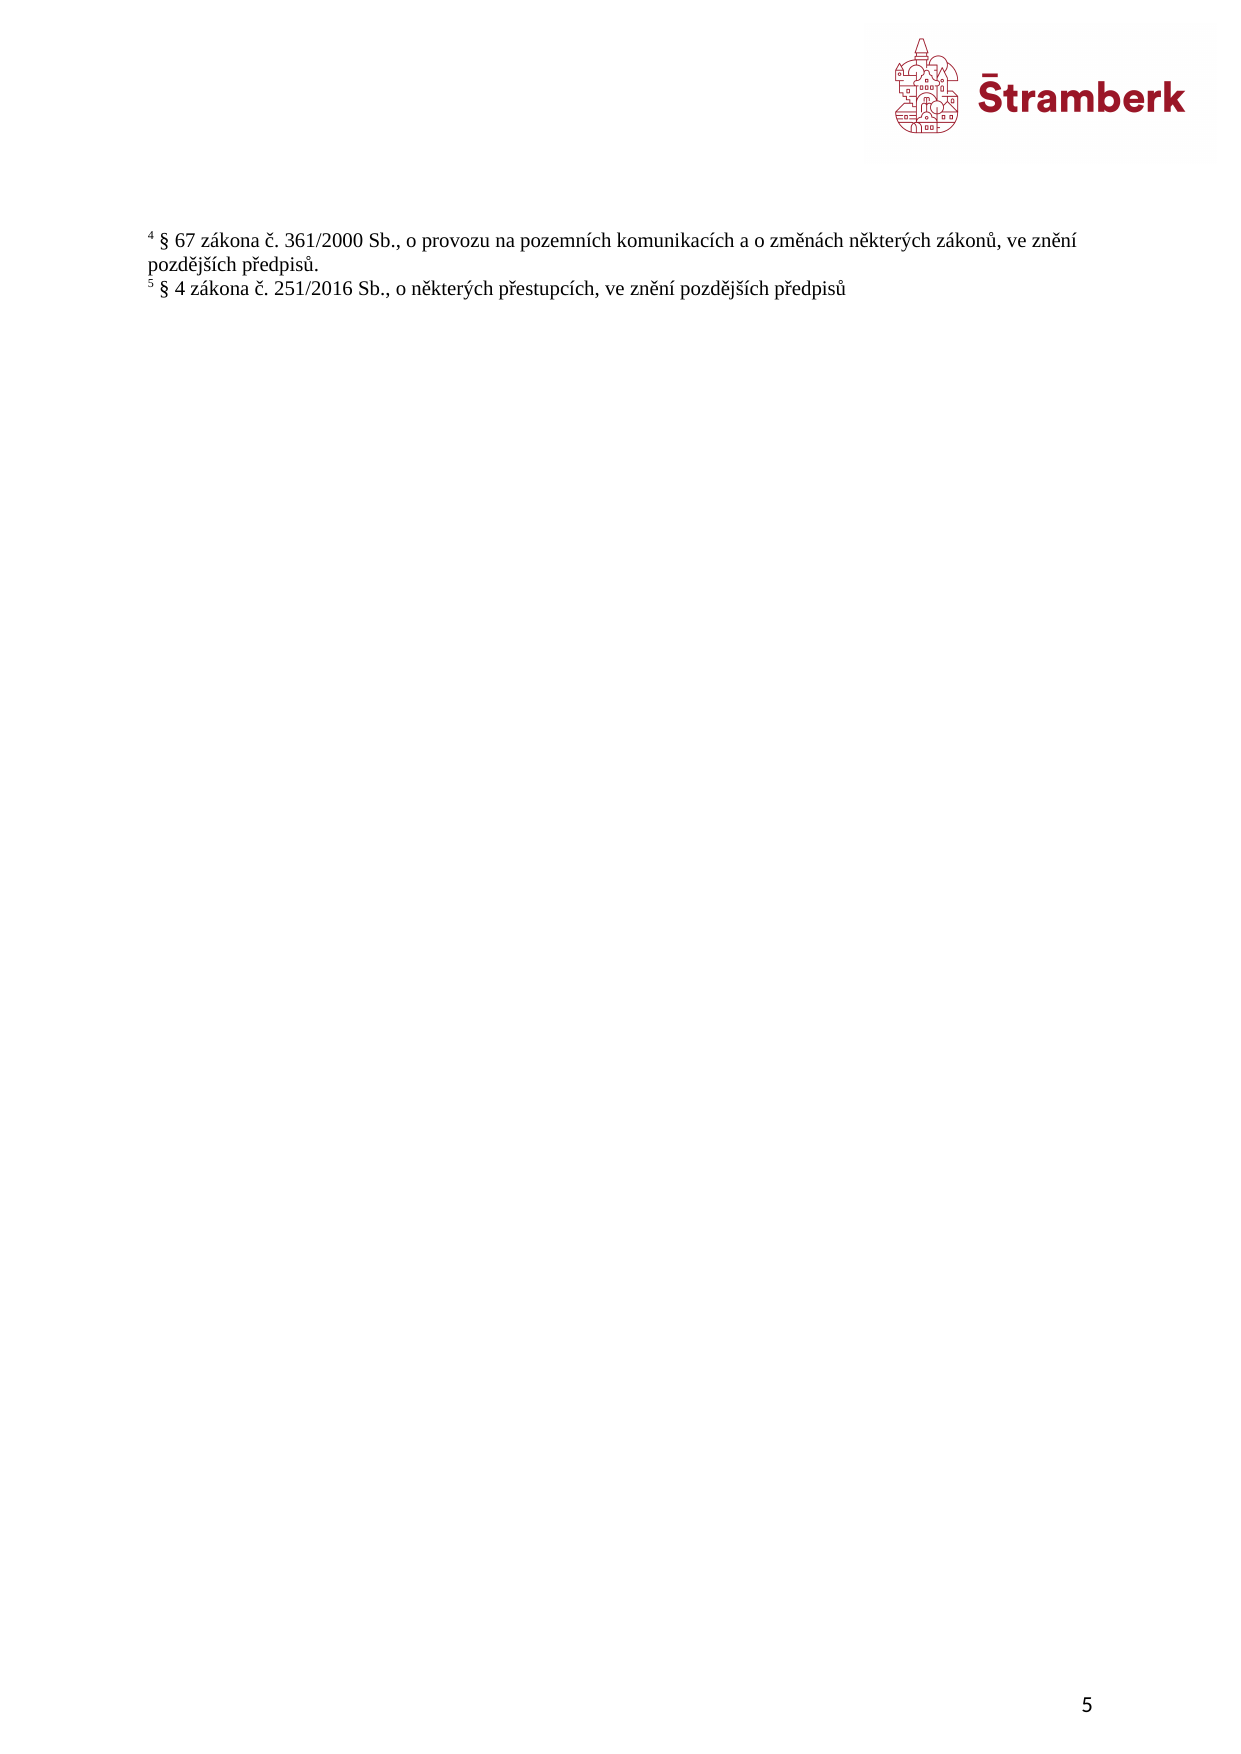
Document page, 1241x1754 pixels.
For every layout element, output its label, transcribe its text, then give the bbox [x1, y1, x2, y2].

text 5 § 4 zákona č. 251/2016 Sb., o některých přestupcích, ve znění pozdějších předpisů [148, 276, 1092, 300]
picture [864, 23, 1217, 164]
text 4 § 67 zákona č. 361/2000 Sb., o provozu na pozemních komunikacích a o změnách některých zákonů, ve znění pozdějších předpisů. [148, 228, 1092, 276]
